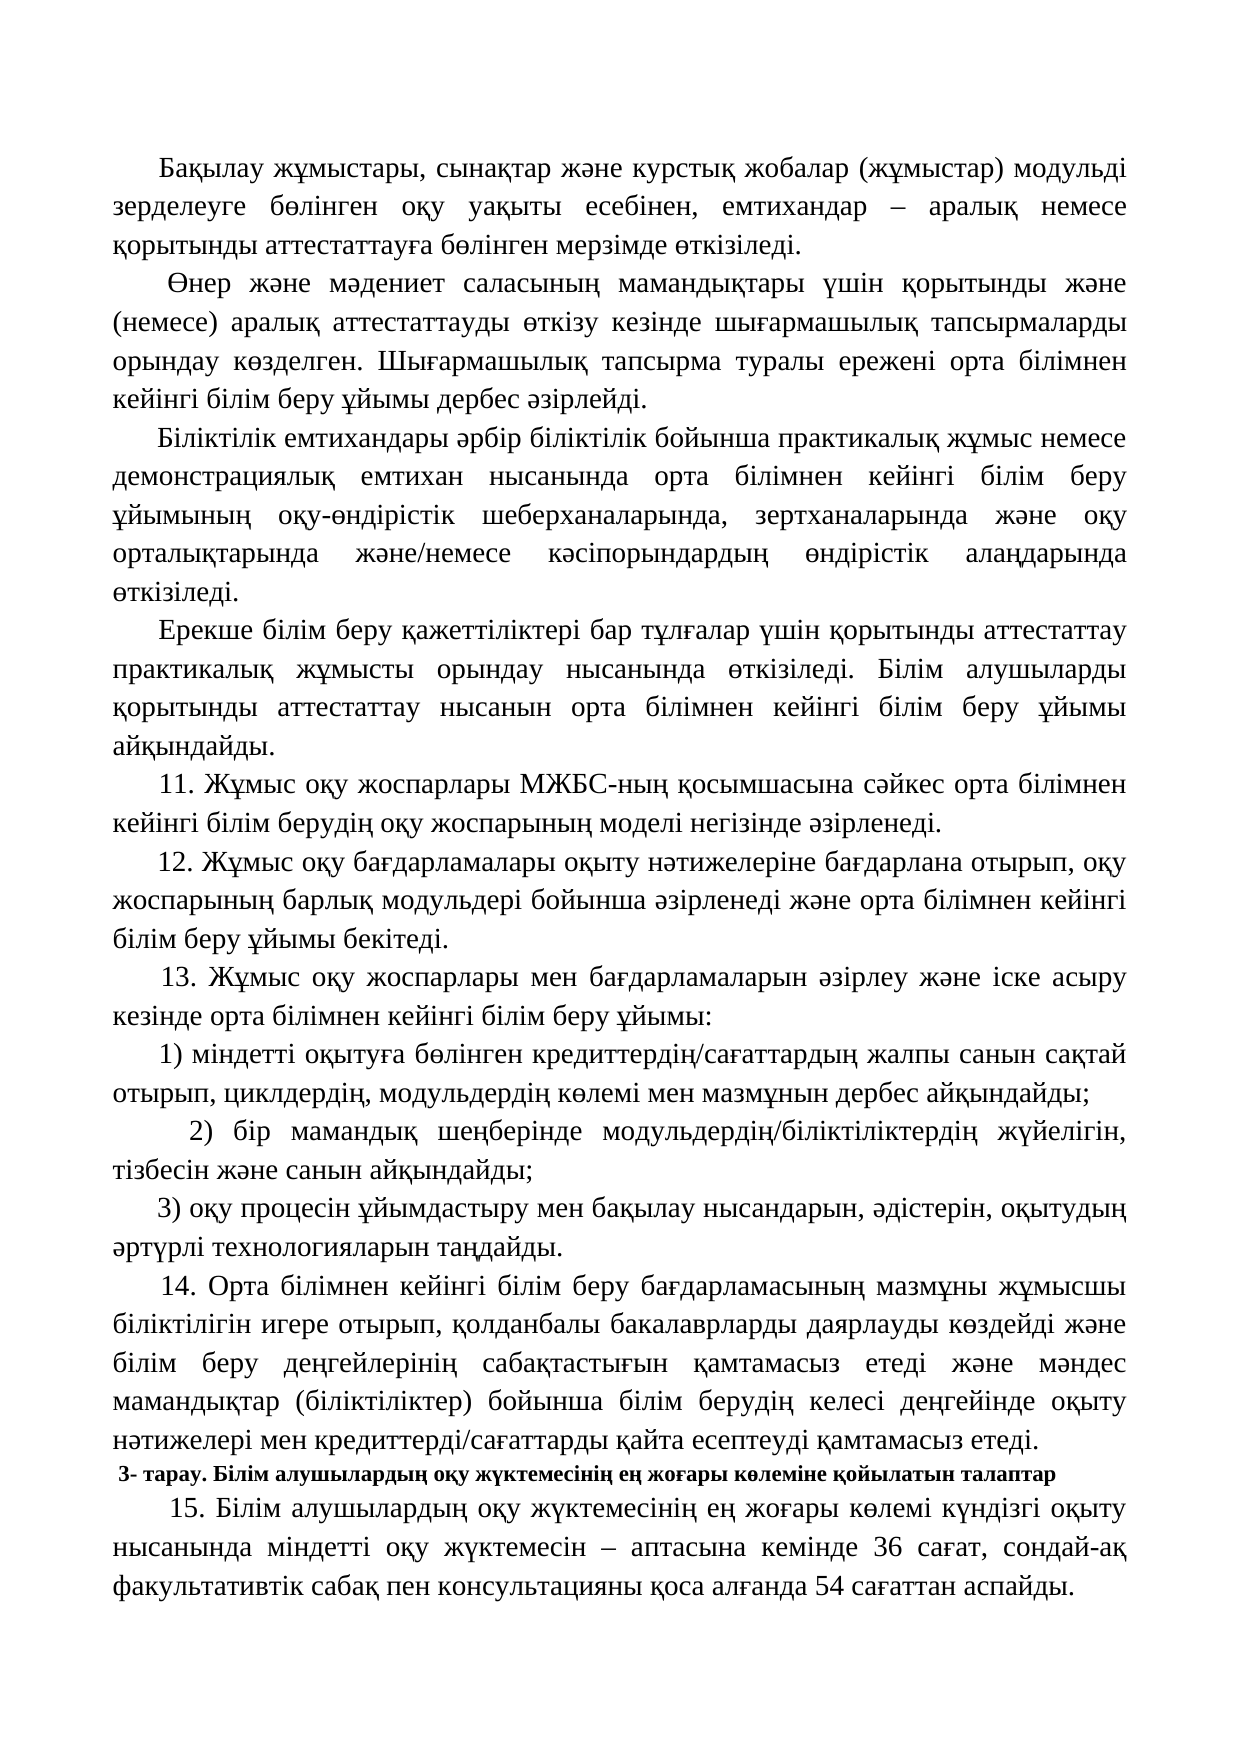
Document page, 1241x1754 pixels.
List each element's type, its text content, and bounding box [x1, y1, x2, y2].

text 12. Жұмыс оқу бағдарламалары оқыту нәтижелеріне бағдарлана отырып, оқу жоспарының барлық модульдері бойынша әзірленеді және орта білімнен кейінгі білім беру ұйымы бекітеді. [112, 844, 1128, 954]
text 11. Жұмыс оқу жоспарлары МЖБС-ның қосымшасына сәйкес орта білімнен кейінгі білім берудің оқу жоспарының моделі негізінде әзірленеді. [112, 767, 1128, 839]
text Біліктілік емтихандары әрбір біліктілік бойынша практикалық жұмыс немесе демонстрациялық емтихан нысанында орта білімнен кейінгі білім беру ұйымының оқу-өндірістік шеберханаларында, зертханаларында және оқу орталықтарында және/немесе кәсіпорындардың өндірістік алаңдарында өткізіледі. [112, 420, 1128, 607]
text Бақылау жұмыстары, сынақтар және курстық жобалар (жұмыстар) модульді зерделеуге бөлінген оқу уақыты есебінен, емтихандар – аралық немесе қорытынды аттестаттауға бөлінген мерзімде өткізіледі. [112, 150, 1128, 261]
text 15. Білім алушылардың оқу жүктемесінің ең жоғары көлемі күндізгі оқыту нысанында міндетті оқу жүктемесін – аптасына кемінде 36 сағат, сондай-ақ факультативтік сабақ пен консультацияны қоса алғанда 54 сағаттан аспайды. [112, 1491, 1128, 1601]
text Ерекше білім беру қажеттіліктері бар тұлғалар үшін қорытынды аттестаттау практикалық жұмысты орындау нысанында өткізіледі. Білім алушыларды қорытынды аттестаттау нысанын орта білімнен кейінгі білім беру ұйымы айқындайды. [112, 612, 1128, 762]
text 3) оқу процесін ұйымдастыру мен бақылау нысандарын, әдістерін, оқытудың әртүрлі технологияларын таңдайды. [112, 1191, 1128, 1263]
text 3- тарау. Білім алушылардың оқу жүктемесінің ең жоғары көлеміне қойылатын талаптар [112, 1460, 1128, 1487]
text 14. Орта білімнен кейінгі білім беру бағдарламасының мазмұны жұмысшы біліктілігін игере отырып, қолданбалы бакалаврларды даярлауды көздейді және білім беру деңгейлерінің сабақтастығын қамтамасыз етеді және мәндес мамандықтар (біліктіліктер) бойынша білім берудің келесі деңгейінде оқыту нәтижелері мен кредиттерді/сағаттарды қайта есептеуді қамтамасыз етеді. [112, 1268, 1128, 1455]
text Өнер және мәдениет саласының мамандықтары үшін қорытынды және (немесе) аралық аттестаттауды өткізу кезінде шығармашылық тапсырмаларды орындау көзделген. Шығармашылық тапсырма туралы ережені орта білімнен кейінгі білім беру ұйымы дербес әзірлейді. [112, 266, 1128, 415]
text 2) бір мамандық шеңберінде модульдердің/біліктіліктердің жүйелігін, тізбесін және санын айқындайды; [112, 1113, 1128, 1186]
text 13. Жұмыс оқу жоспарлары мен бағдарламаларын әзірлеу және іске асыру кезінде орта білімнен кейінгі білім беру ұйымы: [112, 959, 1128, 1031]
text 1) міндетті оқытуға бөлінген кредиттердің/сағаттардың жалпы санын сақтай отырып, циклдердің, модульдердің көлемі мен мазмұнын дербес айқындайды; [112, 1036, 1128, 1108]
